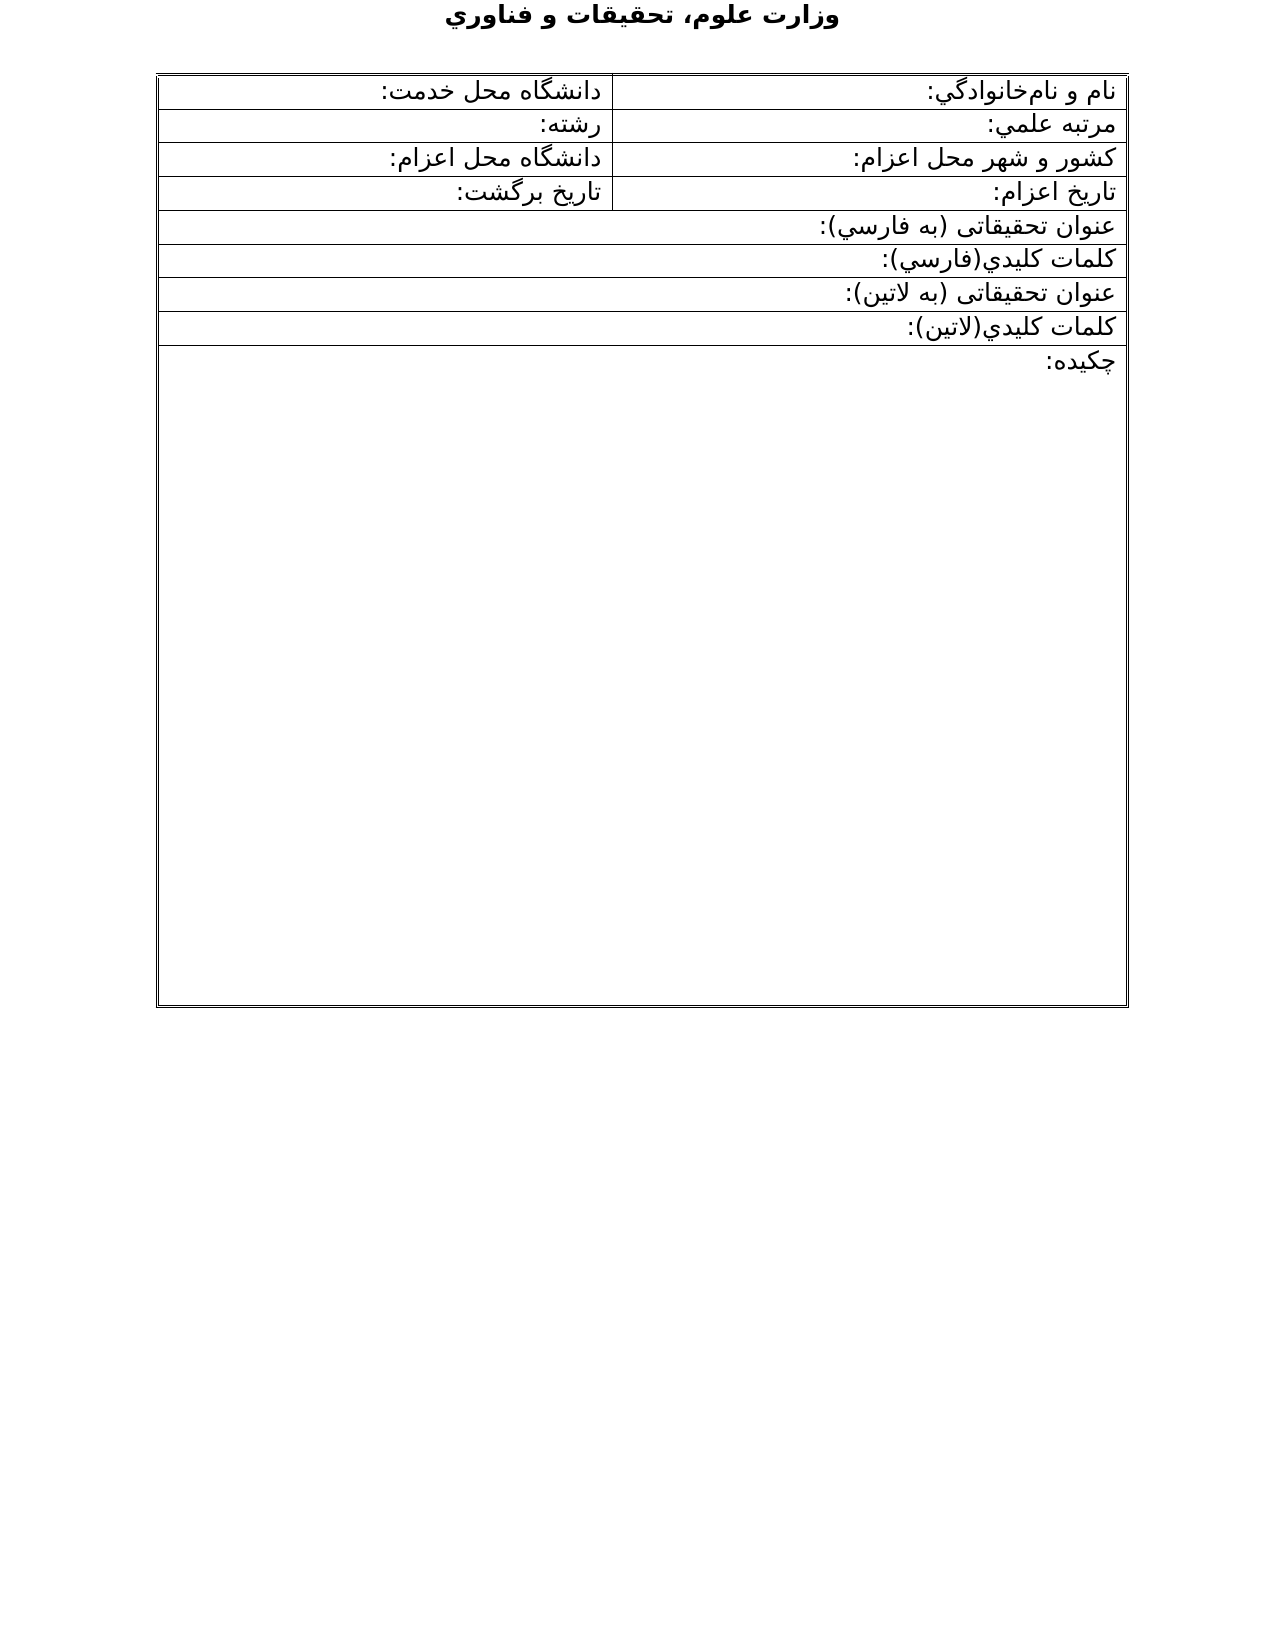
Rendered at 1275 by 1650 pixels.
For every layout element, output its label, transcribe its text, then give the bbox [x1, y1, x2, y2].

table_cell كلمات كليدي(فارسي): [159, 245, 1126, 277]
table_cell مرتبه علمي: [613, 110, 1126, 142]
text وزارت علوم، تحقيقات و فناوري [89, 0, 1196, 29]
table_cell كلمات كليدي(لاتين): [159, 312, 1126, 345]
table_cell عنوان تحقيقاتی (به لاتين): [159, 278, 1126, 311]
table_cell دانشگاه محل اعزام: [159, 143, 612, 176]
table_cell رشته: [159, 110, 612, 142]
table_cell تاريخ برگشت: [159, 177, 612, 210]
table_cell چكيده: [159, 346, 1126, 1005]
table_header دانشگاه محل خدمت: [157, 76, 612, 108]
table_cell تاريخ اعزام: [613, 177, 1126, 210]
table_cell عنوان تحقيقاتی (به فارسي): [159, 211, 1126, 243]
table_header نام و نام‌خانوادگي: [613, 76, 1127, 108]
table_cell كشور و شهر محل اعزام: [613, 143, 1126, 176]
